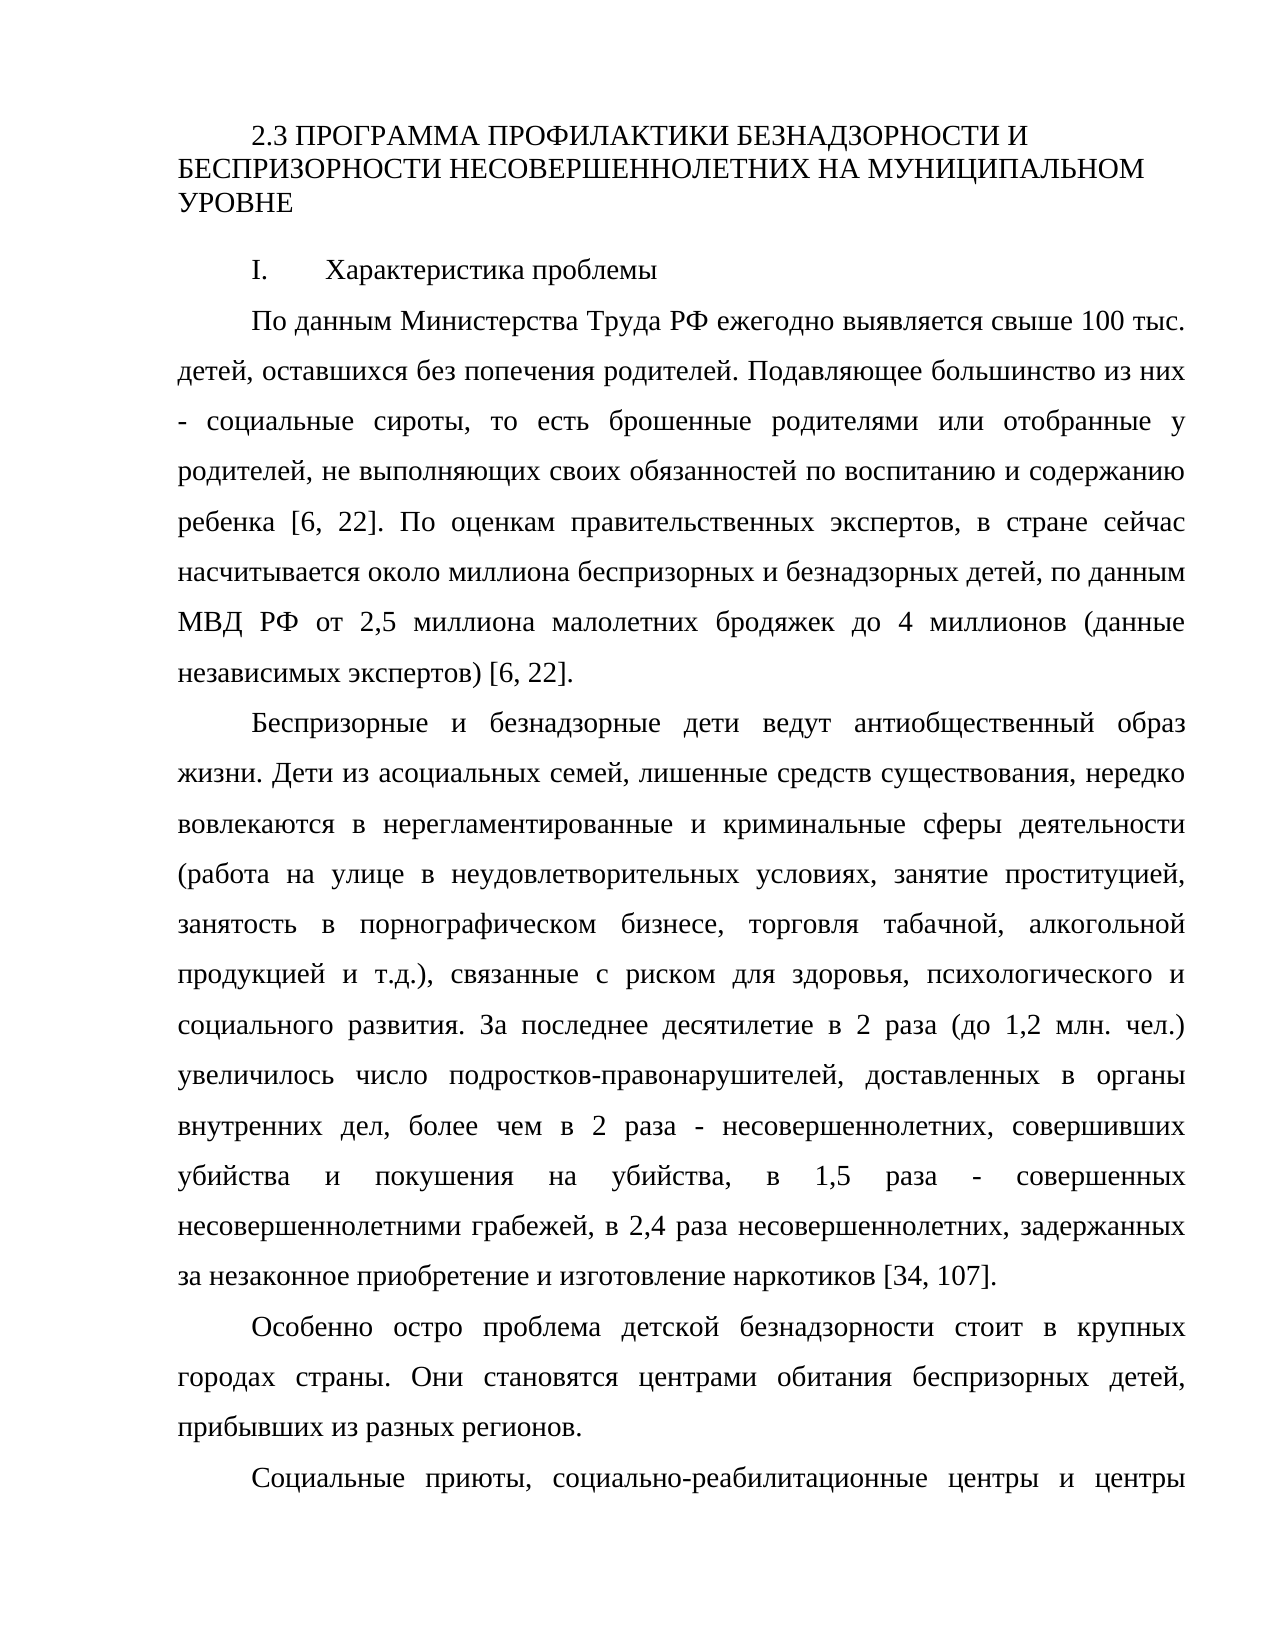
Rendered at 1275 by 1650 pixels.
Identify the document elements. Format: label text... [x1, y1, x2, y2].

text 2.3 Программа профилактики безнадзорности и беспризорности несовершеннолетних на муниципальном уровне [177, 118, 1186, 219]
text I. Характеристика проблемы [177, 252, 1186, 286]
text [177, 1460, 1186, 1493]
text Беспризорные и безнадзорные дети ведут антиобщественный образ жизни. Дети из асоциальных семей, лишенные средств существования, нередко вовлекаются в нерегламентированные и криминальные сферы деятельности (работа на улице в неудовлетворительных условиях, занятие проституцией, занятость в порнографическом бизнесе, торговля табачной, алкогольной продукцией и т.д.), связанные с риском для здоровья, психологического и социального развития. За последнее десятилетие в 2 раза (до 1,2 млн. чел.) увеличилось число подростков-правонарушителей, доставленных в органы внутренних дел, более чем в 2 раза - несовершеннолетних, совершивших убийства и покушения на убийства, в 1,5 раза - совершенных несовершеннолетними грабежей, в 2,4 раза несовершеннолетних, задержанных за незаконное приобретение и изготовление наркотиков [34, 107]. [177, 705, 1186, 1292]
text По данным Министерства Труда РФ ежегодно выявляется свыше 100 тыс. детей, оставшихся без попечения родителей. Подавляющее большинство из них - социальные сироты, то есть брошенные родителями или отобранные у родителей, не выполняющих своих обязанностей по воспитанию и содержанию ребенка [6, 22]. По оценкам правительственных экспертов, в стране сейчас насчитывается около миллиона беспризорных и безнадзорных детей, по данным МВД РФ от 2,5 миллиона малолетних бродяжек до 4 миллионов (данные независимых экспертов) [6, 22]. [177, 303, 1186, 688]
text Особенно остро проблема детской безнадзорности стоит в крупных городах страны. Они становятся центрами обитания беспризорных детей, прибывших из разных регионов. [177, 1309, 1186, 1443]
